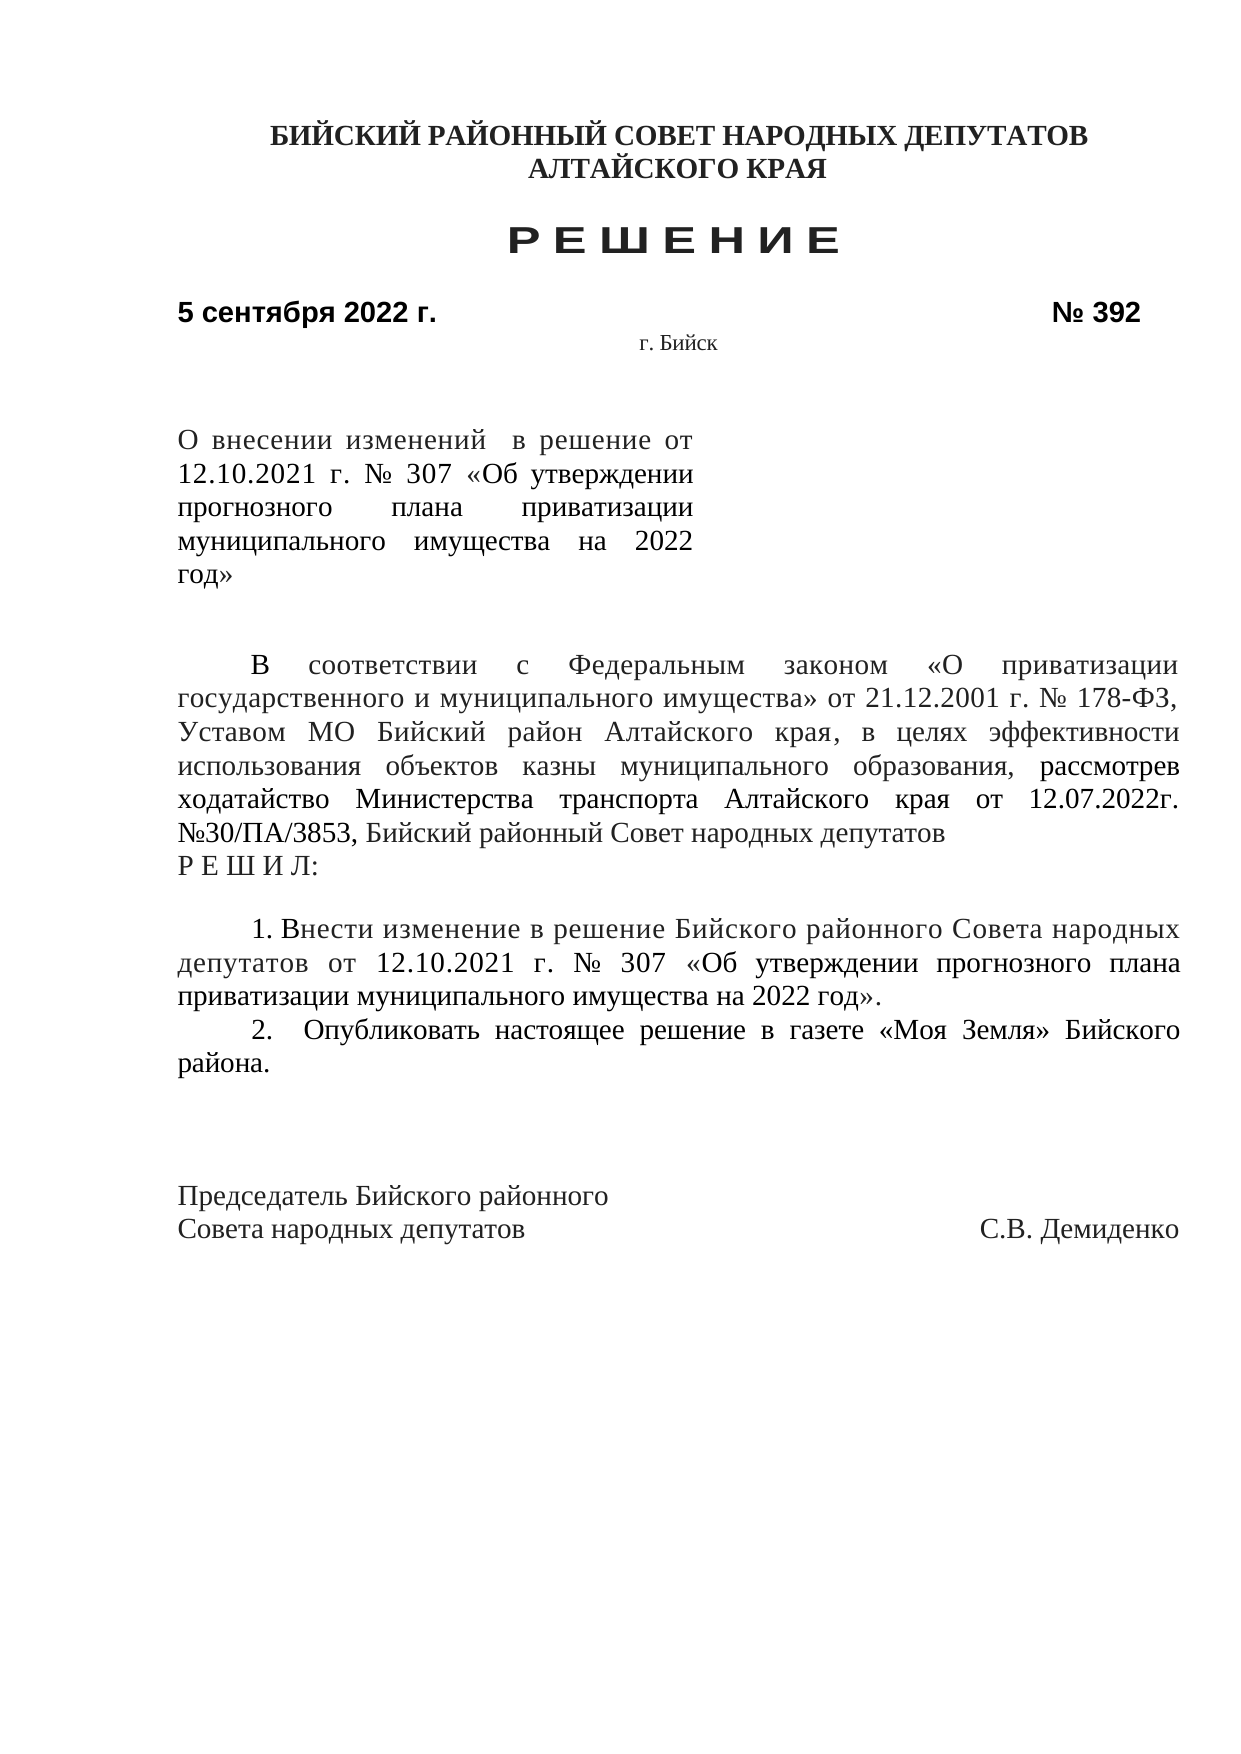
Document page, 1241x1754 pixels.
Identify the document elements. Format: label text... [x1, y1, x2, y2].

text 1. Внести изменение в решение Бийского районного Совета народных депутатов от 12.10.2021 г. № 307 «Об утверждении прогнозного плана приватизации муниципального имущества на 2022 год». [177, 911, 1181, 1012]
text г. Бийск [177, 329, 1179, 355]
text Председатель Бийского районного [177, 1178, 1181, 1212]
text Р Е Ш И Л: [177, 849, 1180, 882]
text 2. Опубликовать настоящее решение в газете «Моя Земля» Бийского района. [177, 1012, 1181, 1079]
text АЛТАЙСКОГО КРАЯ [177, 152, 1178, 185]
text Совета народных депутатов С.В. Демиденко [177, 1212, 1181, 1245]
text В соответствии с Федеральным законом «О приватизации государственного и муниципального имущества» от 21.12.2001 г. № 178-ФЗ, Уставом МО Бийский район Алтайского края, в целях эффективности использования объектов казны муниципального образования, рассмотрев ходатайство Министерства транспорта Алтайского края от 12.07.2022г. №30/ПА/3853, Бийский районный Совет народных депутатов [177, 648, 1180, 849]
text О внесении изменений в решение от 12.10.2021 г. № 307 «Об утверждении прогнозного плана приватизации муниципального имущества на 2022 год» [177, 422, 694, 590]
text 5 сентября 2022 г. № 392 [177, 295, 1181, 329]
text Р Е Ш Е Н И Е [177, 219, 1170, 262]
text БИЙСКИЙ РАЙОННЫЙ СОВЕТ НАРОДНЫХ ДЕПУТАТОВ [177, 118, 1181, 152]
